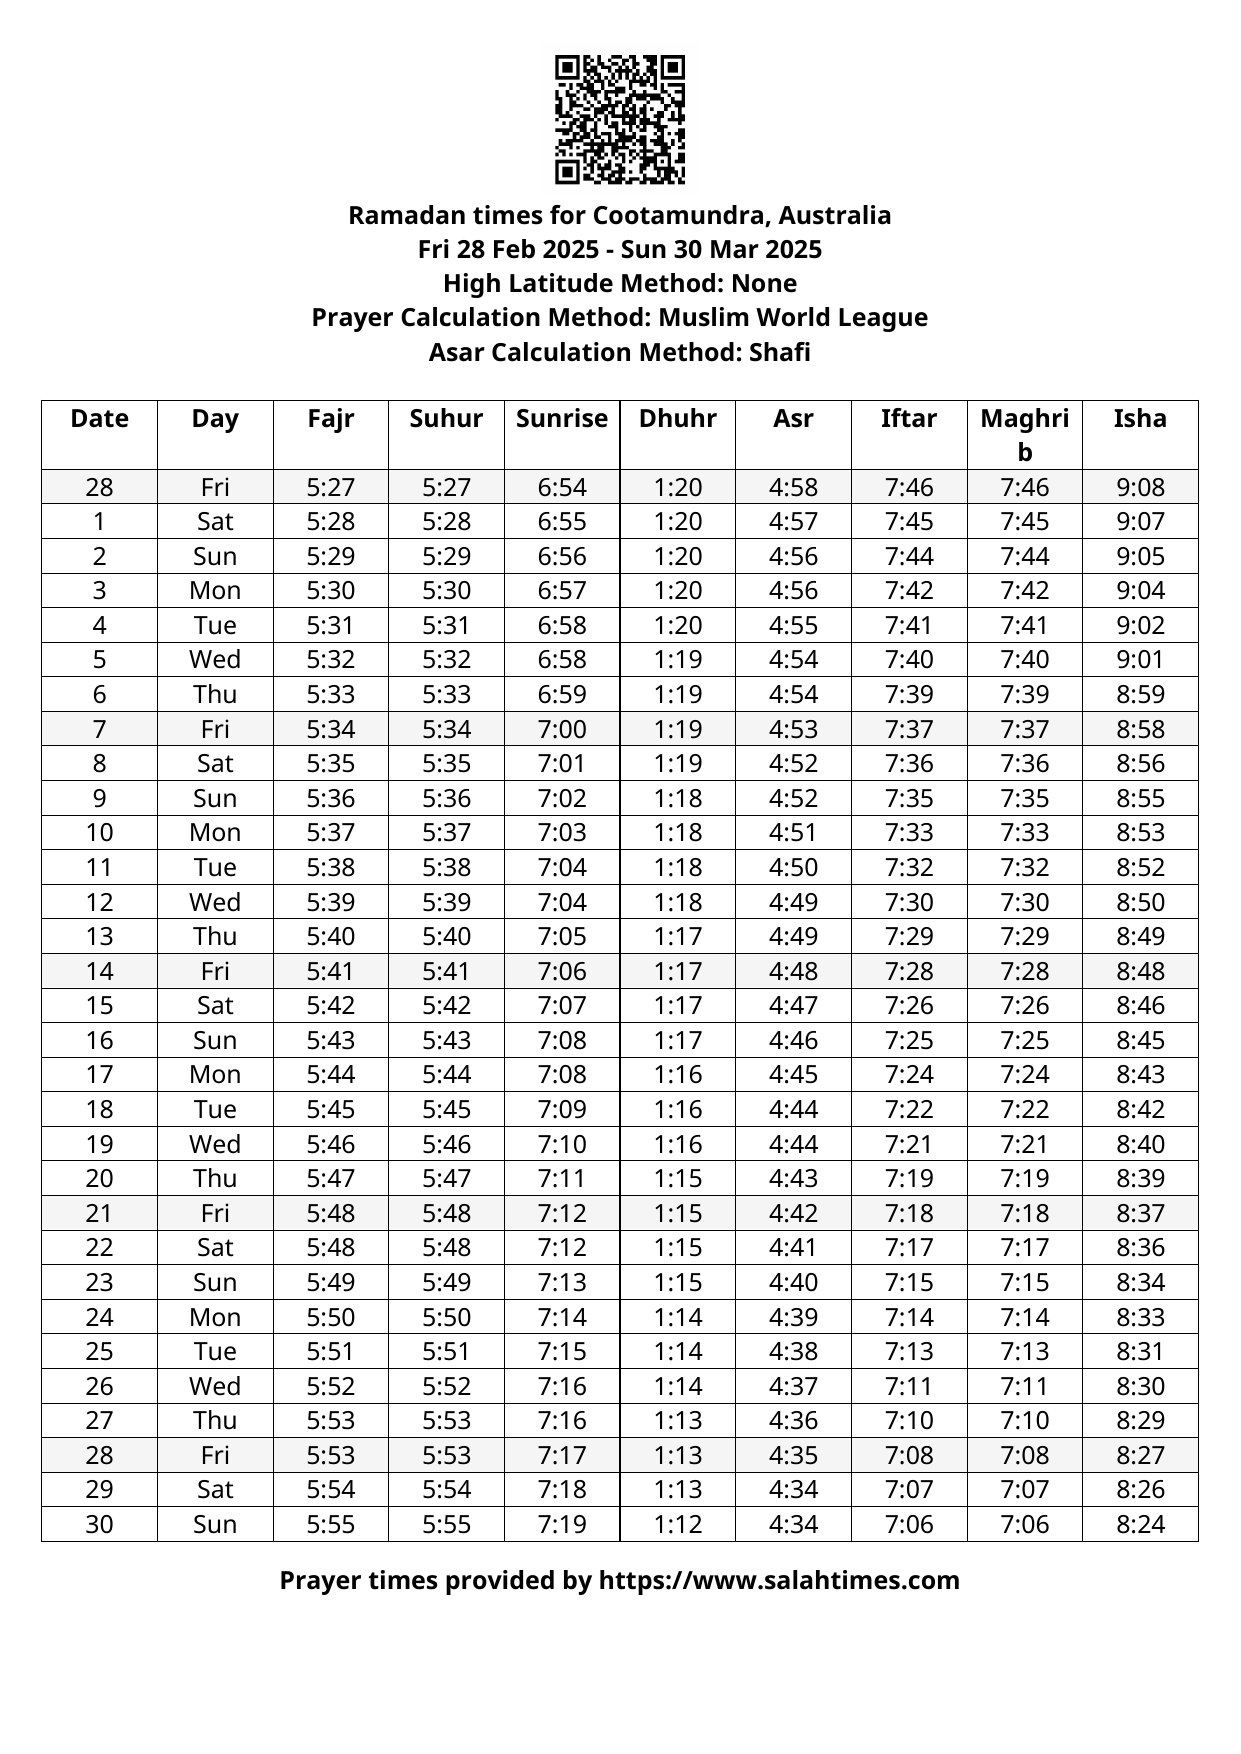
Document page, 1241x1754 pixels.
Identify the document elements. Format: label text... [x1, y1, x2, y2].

table_header Sunrise [505, 401, 619, 469]
table_cell 7:09 [505, 1092, 619, 1126]
table_cell 7:24 [968, 1058, 1082, 1091]
table_header Isha [1083, 401, 1198, 469]
table_cell 7:10 [968, 1404, 1082, 1437]
table_cell 7:45 [852, 504, 967, 538]
table_cell 5:49 [274, 1265, 388, 1299]
table_cell 1:16 [621, 1127, 735, 1160]
table_cell 1:20 [621, 539, 735, 572]
table_cell 5:47 [274, 1161, 388, 1195]
table_cell 7:14 [968, 1300, 1082, 1333]
table_cell 1:14 [621, 1300, 735, 1333]
table_cell 7:13 [968, 1334, 1082, 1368]
table_cell 5:34 [389, 712, 504, 745]
table_cell 7:05 [505, 919, 619, 953]
table_cell 7:06 [852, 1507, 967, 1541]
table_header Dhuhr [621, 401, 735, 469]
text Prayer times provided by https://www.salahtimes.com [42, 1563, 1198, 1597]
table_cell 1:15 [621, 1265, 735, 1299]
table_cell 5:55 [389, 1507, 504, 1541]
table_cell 7:19 [505, 1507, 619, 1541]
table_cell Sat [158, 1231, 273, 1264]
table_cell 5:45 [274, 1092, 388, 1126]
table_cell 7:15 [505, 1334, 619, 1368]
table_cell 7:22 [968, 1092, 1082, 1126]
table_cell 7:46 [852, 470, 967, 503]
table_cell 8:26 [1083, 1473, 1198, 1506]
table_cell 7 [42, 712, 157, 745]
table_cell 6 [42, 677, 157, 711]
table_cell 7:14 [852, 1300, 967, 1333]
table_cell 5:52 [389, 1369, 504, 1402]
table_cell 4:57 [736, 504, 851, 538]
table_cell 7:25 [852, 1023, 967, 1057]
table_cell 5:47 [389, 1161, 504, 1195]
table_cell 4:50 [736, 850, 851, 884]
table_cell 24 [42, 1300, 157, 1333]
table_cell 1:16 [621, 1092, 735, 1126]
table_cell 1:17 [621, 989, 735, 1022]
table_cell 1:19 [621, 712, 735, 745]
table_cell 5:29 [389, 539, 504, 572]
table_cell Mon [158, 1058, 273, 1091]
table_cell 1:20 [621, 608, 735, 642]
table_cell 5:48 [274, 1231, 388, 1264]
table_cell 5:53 [274, 1404, 388, 1437]
table_cell 4:49 [736, 885, 851, 918]
table_cell 7:25 [968, 1023, 1082, 1057]
table_cell 4:49 [736, 919, 851, 953]
table_cell 6:57 [505, 574, 619, 607]
table_cell 5:51 [274, 1334, 388, 1368]
table_cell 7:39 [968, 677, 1082, 711]
table_cell 5:42 [389, 989, 504, 1022]
table_cell 6:59 [505, 677, 619, 711]
table_cell 7:10 [505, 1127, 619, 1160]
table_cell 7:11 [968, 1369, 1082, 1402]
table_cell 23 [42, 1265, 157, 1299]
table_cell 8:59 [1083, 677, 1198, 711]
table_cell 5:28 [389, 504, 504, 538]
table_cell 5:29 [274, 539, 388, 572]
table_cell 8:43 [1083, 1058, 1198, 1091]
table_cell Fri [158, 470, 273, 503]
table_cell 7:21 [852, 1127, 967, 1160]
table_cell 5:32 [274, 643, 388, 676]
table_cell 5:35 [389, 746, 504, 780]
table_cell 5:30 [274, 574, 388, 607]
table_cell 7:29 [968, 919, 1082, 953]
table_cell 7:30 [852, 885, 967, 918]
table_cell Tue [158, 850, 273, 884]
table_cell Wed [158, 643, 273, 676]
table_cell 7:13 [505, 1265, 619, 1299]
table_cell 4:47 [736, 989, 851, 1022]
table_cell 7:41 [968, 608, 1082, 642]
table_cell 1:13 [621, 1473, 735, 1506]
table_cell 5:30 [389, 574, 504, 607]
table_cell 5:55 [274, 1507, 388, 1541]
table_cell 4:37 [736, 1369, 851, 1402]
table_cell 7:00 [505, 712, 619, 745]
table_cell 1:20 [621, 470, 735, 503]
table_cell 5:44 [389, 1058, 504, 1091]
table_cell 7:29 [852, 919, 967, 953]
table_cell 7:18 [968, 1196, 1082, 1229]
table_header Suhur [389, 401, 504, 469]
table_cell 7:28 [852, 954, 967, 987]
table_cell 8:48 [1083, 954, 1198, 987]
table_cell 6:58 [505, 608, 619, 642]
table_cell Sat [158, 989, 273, 1022]
table_cell 8:37 [1083, 1196, 1198, 1229]
table_cell 5:33 [389, 677, 504, 711]
table_cell 7:17 [968, 1231, 1082, 1264]
table_cell 1:13 [621, 1438, 735, 1472]
table_cell 7:37 [968, 712, 1082, 745]
table_cell 4:56 [736, 539, 851, 572]
table_cell 28 [42, 1438, 157, 1472]
table_header Iftar [852, 401, 967, 469]
table_cell 5:36 [389, 781, 504, 814]
table_cell 1:18 [621, 850, 735, 884]
table_cell 21 [42, 1196, 157, 1229]
table_cell 4:43 [736, 1161, 851, 1195]
table_cell 1:12 [621, 1507, 735, 1541]
table_cell 4:52 [736, 746, 851, 780]
table_cell 4:48 [736, 954, 851, 987]
table_cell 15 [42, 989, 157, 1022]
table_cell 8:53 [1083, 816, 1198, 849]
table_cell 5:53 [389, 1404, 504, 1437]
table_cell 1:17 [621, 954, 735, 987]
table_cell 4:39 [736, 1300, 851, 1333]
table_cell 7:26 [852, 989, 967, 1022]
table_cell 5:54 [389, 1473, 504, 1506]
table_cell 2 [42, 539, 157, 572]
table_cell 4:38 [736, 1334, 851, 1368]
table_cell 7:06 [505, 954, 619, 987]
table_cell 7:36 [968, 746, 1082, 780]
table_cell 8:49 [1083, 919, 1198, 953]
table_cell 7:22 [852, 1092, 967, 1126]
table_cell 5:41 [389, 954, 504, 987]
table_cell 4:58 [736, 470, 851, 503]
table_cell 7:44 [968, 539, 1082, 572]
table_cell 7:33 [852, 816, 967, 849]
table_cell 7:13 [852, 1334, 967, 1368]
table_cell 8:33 [1083, 1300, 1198, 1333]
table_cell 22 [42, 1231, 157, 1264]
table_cell 14 [42, 954, 157, 987]
table_cell 7:18 [852, 1196, 967, 1229]
table_cell 5:46 [389, 1127, 504, 1160]
table_cell 6:54 [505, 470, 619, 503]
table_header Day [158, 401, 273, 469]
picture [542, 41, 699, 198]
table_cell 5:31 [389, 608, 504, 642]
text Fri 28 Feb 2025 - Sun 30 Mar 2025 [42, 232, 1198, 266]
table_cell 5:52 [274, 1369, 388, 1402]
table_cell 5:38 [274, 850, 388, 884]
table_cell 4:52 [736, 781, 851, 814]
table_cell 7:40 [968, 643, 1082, 676]
table_cell 9:01 [1083, 643, 1198, 676]
table_cell 1:18 [621, 885, 735, 918]
table_cell 19 [42, 1127, 157, 1160]
table_cell 1:14 [621, 1369, 735, 1402]
table_cell Fri [158, 1196, 273, 1229]
table_cell 7:33 [968, 816, 1082, 849]
table_cell 7:08 [505, 1058, 619, 1091]
table_cell 7:10 [852, 1404, 967, 1437]
table_cell Sun [158, 781, 273, 814]
table_cell 5:46 [274, 1127, 388, 1160]
table_cell Fri [158, 712, 273, 745]
table_cell Thu [158, 1404, 273, 1437]
text Prayer Calculation Method: Muslim World League [42, 300, 1198, 334]
table_cell 7:17 [505, 1438, 619, 1472]
table_cell 5:45 [389, 1092, 504, 1126]
table_cell 7:11 [505, 1161, 619, 1195]
table_cell 4:45 [736, 1058, 851, 1091]
table_cell 5 [42, 643, 157, 676]
table_cell 7:32 [852, 850, 967, 884]
table_cell Mon [158, 574, 273, 607]
table_cell 7:08 [852, 1438, 967, 1472]
table_cell 30 [42, 1507, 157, 1541]
table_cell 5:39 [274, 885, 388, 918]
table_cell Wed [158, 885, 273, 918]
table_cell 5:34 [274, 712, 388, 745]
table_cell 8:52 [1083, 850, 1198, 884]
table_cell 1:19 [621, 643, 735, 676]
table_cell 1:19 [621, 677, 735, 711]
table_header Asr [736, 401, 851, 469]
table_cell 5:44 [274, 1058, 388, 1091]
table_cell 1:14 [621, 1334, 735, 1368]
table_cell 8:27 [1083, 1438, 1198, 1472]
table_cell 5:42 [274, 989, 388, 1022]
table_cell 5:49 [389, 1265, 504, 1299]
table_cell 5:50 [274, 1300, 388, 1333]
table_cell 4:36 [736, 1404, 851, 1437]
table_cell 7:40 [852, 643, 967, 676]
table_cell 28 [42, 470, 157, 503]
table_header Date [42, 401, 157, 469]
table_cell 7:28 [968, 954, 1082, 987]
table_cell 8:46 [1083, 989, 1198, 1022]
table_cell 4:56 [736, 574, 851, 607]
table_cell Thu [158, 677, 273, 711]
table_cell 6:58 [505, 643, 619, 676]
table_cell 9 [42, 781, 157, 814]
table_cell 7:08 [505, 1023, 619, 1057]
table_cell 3 [42, 574, 157, 607]
table_header Maghrib [968, 401, 1082, 469]
table_cell Sat [158, 746, 273, 780]
table_cell 5:36 [274, 781, 388, 814]
text High Latitude Method: None [42, 266, 1198, 300]
table_cell 5:33 [274, 677, 388, 711]
table_cell 1:15 [621, 1196, 735, 1229]
table_cell 4:44 [736, 1092, 851, 1126]
table_cell 25 [42, 1334, 157, 1368]
table_cell 5:50 [389, 1300, 504, 1333]
table_cell 7:15 [852, 1265, 967, 1299]
table_cell 7:06 [968, 1507, 1082, 1541]
table_cell Tue [158, 1334, 273, 1368]
table_cell 17 [42, 1058, 157, 1091]
table_cell 7:07 [505, 989, 619, 1022]
table_cell 9:05 [1083, 539, 1198, 572]
table_cell 7:45 [968, 504, 1082, 538]
table_cell Sun [158, 539, 273, 572]
table_cell Fri [158, 1438, 273, 1472]
table_cell 4:44 [736, 1127, 851, 1160]
table_cell 6:55 [505, 504, 619, 538]
table_cell 5:35 [274, 746, 388, 780]
table_cell Sun [158, 1507, 273, 1541]
table_cell 7:01 [505, 746, 619, 780]
table_cell 7:07 [968, 1473, 1082, 1506]
table_cell 7:42 [852, 574, 967, 607]
table_cell 1:17 [621, 1023, 735, 1057]
table_cell 7:08 [968, 1438, 1082, 1472]
table_cell 8:42 [1083, 1092, 1198, 1126]
table_cell 1:19 [621, 746, 735, 780]
table_cell 5:27 [274, 470, 388, 503]
table_cell 4:40 [736, 1265, 851, 1299]
table_cell 8:31 [1083, 1334, 1198, 1368]
table_cell Sun [158, 1265, 273, 1299]
table_cell 7:39 [852, 677, 967, 711]
table_cell 4:54 [736, 677, 851, 711]
table_cell 11 [42, 850, 157, 884]
table_cell 9:04 [1083, 574, 1198, 607]
table_cell 8:45 [1083, 1023, 1198, 1057]
table_cell 4:46 [736, 1023, 851, 1057]
table_cell 7:19 [968, 1161, 1082, 1195]
table_cell 5:53 [274, 1438, 388, 1472]
table_cell Wed [158, 1127, 273, 1160]
table_cell 4:51 [736, 816, 851, 849]
table_cell 1:15 [621, 1231, 735, 1264]
table_cell 18 [42, 1092, 157, 1126]
text Ramadan times for Cootamundra, Australia [42, 198, 1198, 232]
table_cell 1:17 [621, 919, 735, 953]
table_cell 5:32 [389, 643, 504, 676]
table_cell 7:24 [852, 1058, 967, 1091]
table_cell 7:07 [852, 1473, 967, 1506]
table_cell Mon [158, 816, 273, 849]
table_cell 7:19 [852, 1161, 967, 1195]
table_cell 5:31 [274, 608, 388, 642]
table_cell 5:48 [389, 1231, 504, 1264]
table_cell 8:36 [1083, 1231, 1198, 1264]
table_cell 8:30 [1083, 1369, 1198, 1402]
table_cell 7:12 [505, 1196, 619, 1229]
table_cell 5:53 [389, 1438, 504, 1472]
table_cell 5:38 [389, 850, 504, 884]
table_cell 7:18 [505, 1473, 619, 1506]
table_cell 7:35 [968, 781, 1082, 814]
table_cell 29 [42, 1473, 157, 1506]
table_cell 5:40 [389, 919, 504, 953]
table_cell 7:15 [968, 1265, 1082, 1299]
table_cell 8 [42, 746, 157, 780]
table_cell 8:55 [1083, 781, 1198, 814]
table_cell 4:41 [736, 1231, 851, 1264]
table_cell 7:32 [968, 850, 1082, 884]
table_cell 5:54 [274, 1473, 388, 1506]
table_cell 5:51 [389, 1334, 504, 1368]
table_cell 7:21 [968, 1127, 1082, 1160]
table_cell 4:35 [736, 1438, 851, 1472]
table_cell 16 [42, 1023, 157, 1057]
table_cell 1:15 [621, 1161, 735, 1195]
table_cell 7:26 [968, 989, 1082, 1022]
table_cell 26 [42, 1369, 157, 1402]
table_cell 5:40 [274, 919, 388, 953]
table_cell 4:34 [736, 1507, 851, 1541]
table_cell 7:11 [852, 1369, 967, 1402]
table_cell 7:17 [852, 1231, 967, 1264]
table_cell 7:36 [852, 746, 967, 780]
table_cell 7:37 [852, 712, 967, 745]
table_cell 13 [42, 919, 157, 953]
table_cell 7:16 [505, 1404, 619, 1437]
table_cell 4 [42, 608, 157, 642]
table_cell 7:04 [505, 885, 619, 918]
table_cell 10 [42, 816, 157, 849]
table_cell 4:42 [736, 1196, 851, 1229]
text Asar Calculation Method: Shafi [42, 334, 1198, 368]
table_cell 5:37 [389, 816, 504, 849]
table_cell 7:41 [852, 608, 967, 642]
table_cell 5:39 [389, 885, 504, 918]
table_cell 5:48 [389, 1196, 504, 1229]
table_cell 9:02 [1083, 608, 1198, 642]
table_cell Sat [158, 504, 273, 538]
table_cell 8:34 [1083, 1265, 1198, 1299]
table_cell 6:56 [505, 539, 619, 572]
table_cell 1:20 [621, 504, 735, 538]
table_cell 7:30 [968, 885, 1082, 918]
table_cell Thu [158, 919, 273, 953]
table_cell 1 [42, 504, 157, 538]
table_cell 4:55 [736, 608, 851, 642]
table_cell 7:16 [505, 1369, 619, 1402]
table_cell 8:40 [1083, 1127, 1198, 1160]
table_cell Wed [158, 1369, 273, 1402]
table_cell 8:56 [1083, 746, 1198, 780]
table_cell 7:14 [505, 1300, 619, 1333]
table_cell 1:20 [621, 574, 735, 607]
table_cell 5:27 [389, 470, 504, 503]
table_cell 5:43 [389, 1023, 504, 1057]
table_cell 7:42 [968, 574, 1082, 607]
table_cell 7:02 [505, 781, 619, 814]
table_cell 20 [42, 1161, 157, 1195]
table_cell 9:07 [1083, 504, 1198, 538]
table_cell 5:28 [274, 504, 388, 538]
table_cell 7:03 [505, 816, 619, 849]
table_cell 9:08 [1083, 470, 1198, 503]
table_cell Mon [158, 1300, 273, 1333]
table_cell 5:41 [274, 954, 388, 987]
table_cell 8:29 [1083, 1404, 1198, 1437]
table_cell 12 [42, 885, 157, 918]
table_cell 1:16 [621, 1058, 735, 1091]
table_cell 5:48 [274, 1196, 388, 1229]
table_cell 8:50 [1083, 885, 1198, 918]
table_header Fajr [274, 401, 388, 469]
table_cell 8:58 [1083, 712, 1198, 745]
table_cell Sun [158, 1023, 273, 1057]
table_cell 4:54 [736, 643, 851, 676]
table_cell 4:53 [736, 712, 851, 745]
table_cell 7:12 [505, 1231, 619, 1264]
table_cell 5:37 [274, 816, 388, 849]
table_cell Thu [158, 1161, 273, 1195]
table_cell 8:24 [1083, 1507, 1198, 1541]
table_cell 4:34 [736, 1473, 851, 1506]
table_cell Tue [158, 608, 273, 642]
table_cell 1:13 [621, 1404, 735, 1437]
table_cell 27 [42, 1404, 157, 1437]
table_cell Sat [158, 1473, 273, 1506]
table_cell 1:18 [621, 816, 735, 849]
table_cell Fri [158, 954, 273, 987]
table_cell 7:44 [852, 539, 967, 572]
table_cell 7:46 [968, 470, 1082, 503]
table_cell 5:43 [274, 1023, 388, 1057]
table_cell 8:39 [1083, 1161, 1198, 1195]
table_cell 1:18 [621, 781, 735, 814]
table_cell 7:04 [505, 850, 619, 884]
table_cell 7:35 [852, 781, 967, 814]
table_cell Tue [158, 1092, 273, 1126]
